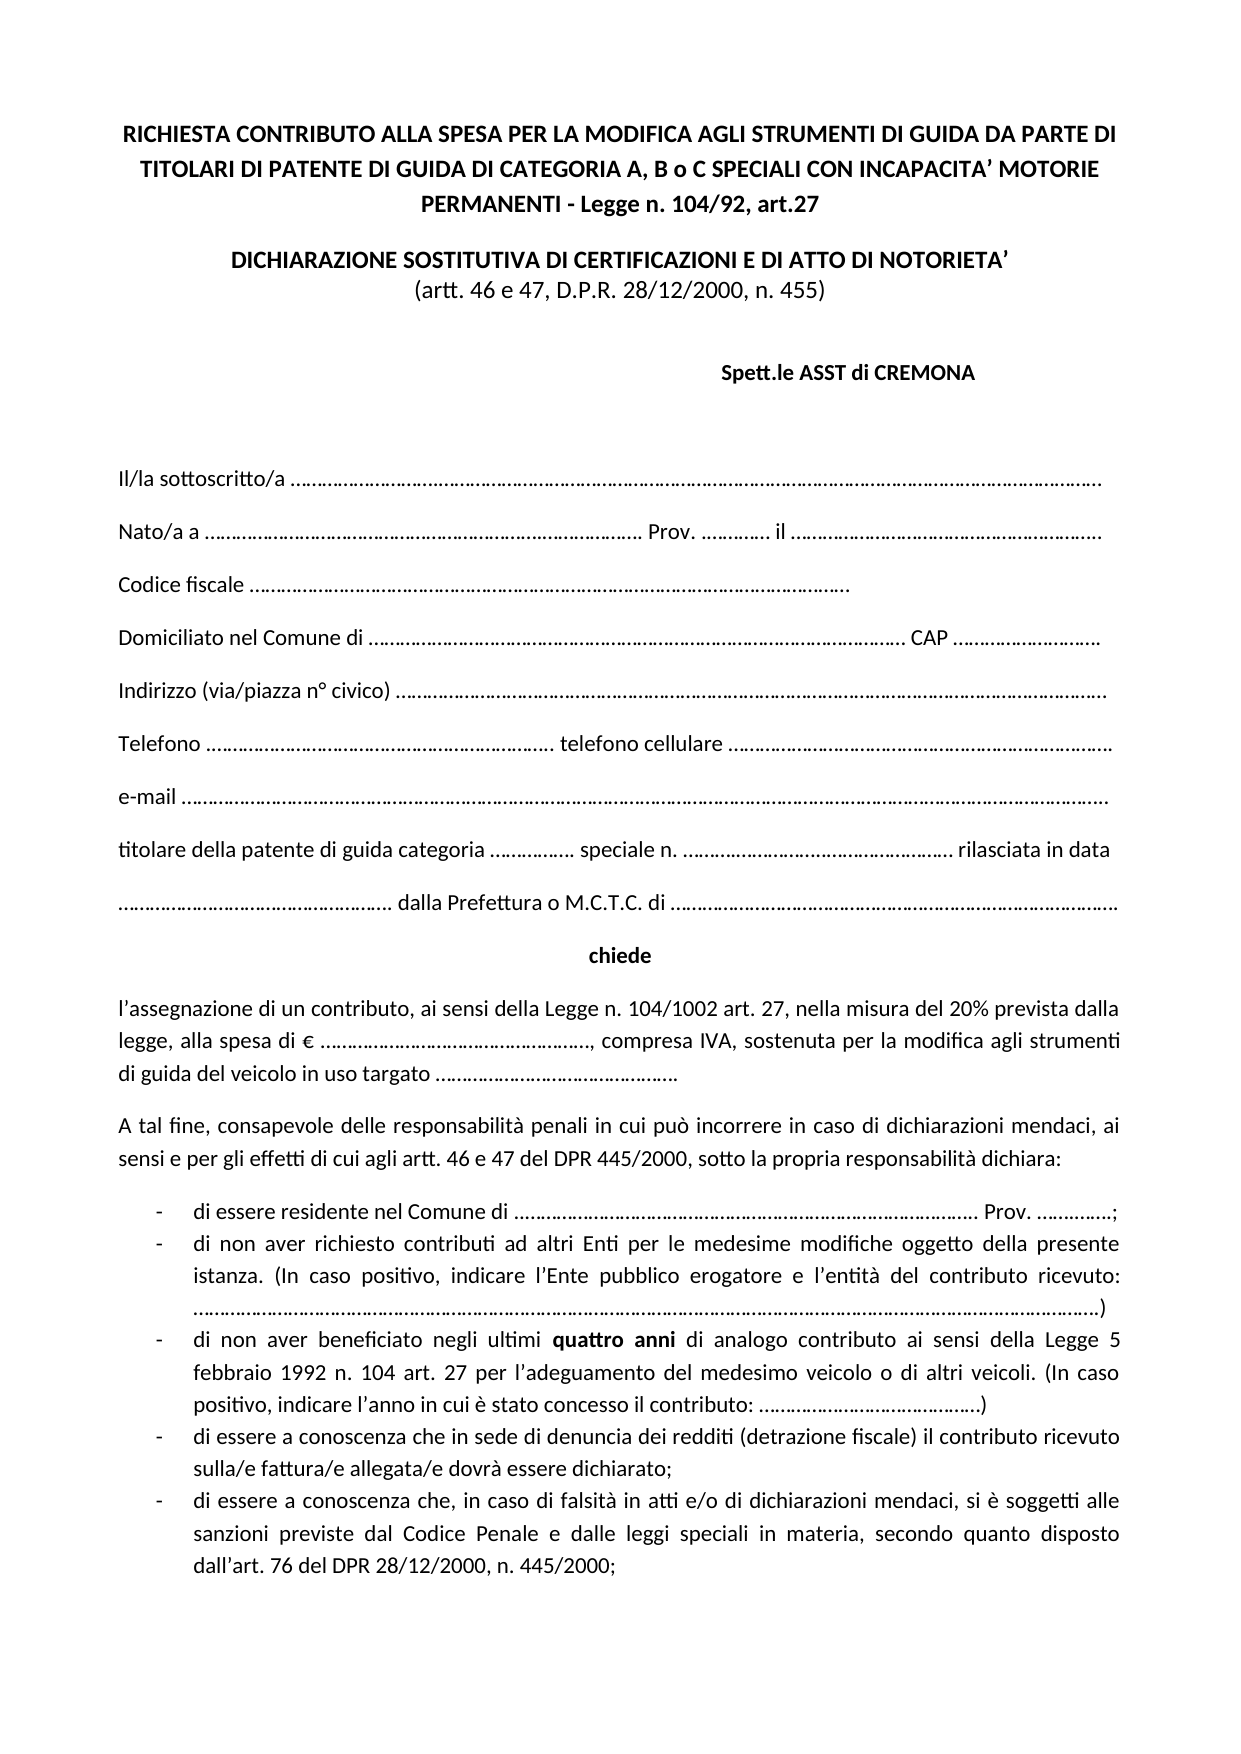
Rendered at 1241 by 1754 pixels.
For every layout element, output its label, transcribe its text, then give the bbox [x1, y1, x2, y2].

text A tal fine, consapevole delle responsabilità penali in cui può incorrere in caso di dichiarazioni mendaci, ai sensi e per gli effetti di cui agli artt. 46 e 47 del DPR 445/2000, sotto la propria responsabilità dichiara: [118, 1112, 1122, 1172]
text Codice fiscale …………………………………………………………………………………………………… [118, 570, 1122, 598]
text Domiciliato nel Comune di ………………………………………………………………………………………… CAP ………………………. [118, 623, 1122, 651]
text e-mail ………………………………………………………………………………………………………………………………………………………….. [118, 782, 1122, 810]
list di essere a conoscenza che, in caso di falsità in atti e/o di dichiarazioni mendaci, si è soggetti alle sanzioni previste dal Codice Penale e dalle leggi speciali in materia, secondo quanto disposto dall’art. 76 del DPR 28/12/2000, n. 445/2000; [156, 1487, 1122, 1579]
text Indirizzo (via/piazza n° civico) ……………………………………………………………………………………………………………………… [118, 676, 1122, 704]
list di essere a conoscenza che in sede di denuncia dei redditi (detrazione fiscale) il contributo ricevuto sulla/e fattura/e allegata/e dovrà essere dichiarato; [156, 1422, 1122, 1482]
text l’assegnazione di un contributo, ai sensi della Legge n. 104/1002 art. 27, nella misura del 20% prevista dalla legge, alla spesa di € ……………………………………………, compresa IVA, sostenuta per la modifica agli strumenti di guida del veicolo in uso targato ………………………………………. [118, 994, 1122, 1087]
text Il/la sottoscritto/a ……………………….……………………………………………………………………………………………………………… [118, 464, 1122, 492]
text Telefono .……………………………………………………….. telefono cellulare ………………………………………………………………. [118, 729, 1122, 757]
text titolare della patente di guida categoria ……………. speciale n. ……….……………..…………………… rilasciata in data [118, 835, 1122, 863]
text RICHIESTA CONTRIBUTO ALLA SPESA PER LA MODIFICA AGLI STRUMENTI DI GUIDA DA PARTE DI TITOLARI DI PATENTE DI GUIDA DI CATEGORIA A, B o C SPECIALI CON INCAPACITA’ MOTORIE PERMANENTI - Legge n. 104/92, art.27 [118, 118, 1122, 219]
text DICHIARAZIONE SOSTITUTIVA DI CERTIFICAZIONI E DI ATTO DI NOTORIETA’ [118, 244, 1122, 274]
text (artt. 46 e 47, D.P.R. 28/12/2000, n. 455) [118, 274, 1122, 305]
list di non aver beneficiato negli ultimi quattro anni di analogo contributo ai sensi della Legge 5 febbraio 1992 n. 104 art. 27 per l’adeguamento del medesimo veicolo o di altri veicoli. (In caso positivo, indicare l’anno in cui è stato concesso il contributo: ……………………………………) [156, 1326, 1122, 1418]
text Spett.le ASST di CREMONA [118, 358, 1122, 386]
text chiede [118, 941, 1122, 969]
list di essere residente nel Comune di ..………………………………………………………………………….. Prov. …….…….; [156, 1197, 1122, 1225]
text ……………………………………………. dalla Prefettura o M.C.T.C. di …………………………………………………………………………. [118, 888, 1122, 916]
text Nato/a a ……………………………………………………….………………. Prov. .………… il ………………………………………………….. [118, 517, 1122, 545]
list di non aver richiesto contributi ad altri Enti per le medesime modifiche oggetto della presente istanza. (In caso positivo, indicare l’Ente pubblico erogatore e l’entità del contributo ricevuto: ……………………………………………………………………………………………………………………………………………………….) [156, 1229, 1122, 1321]
